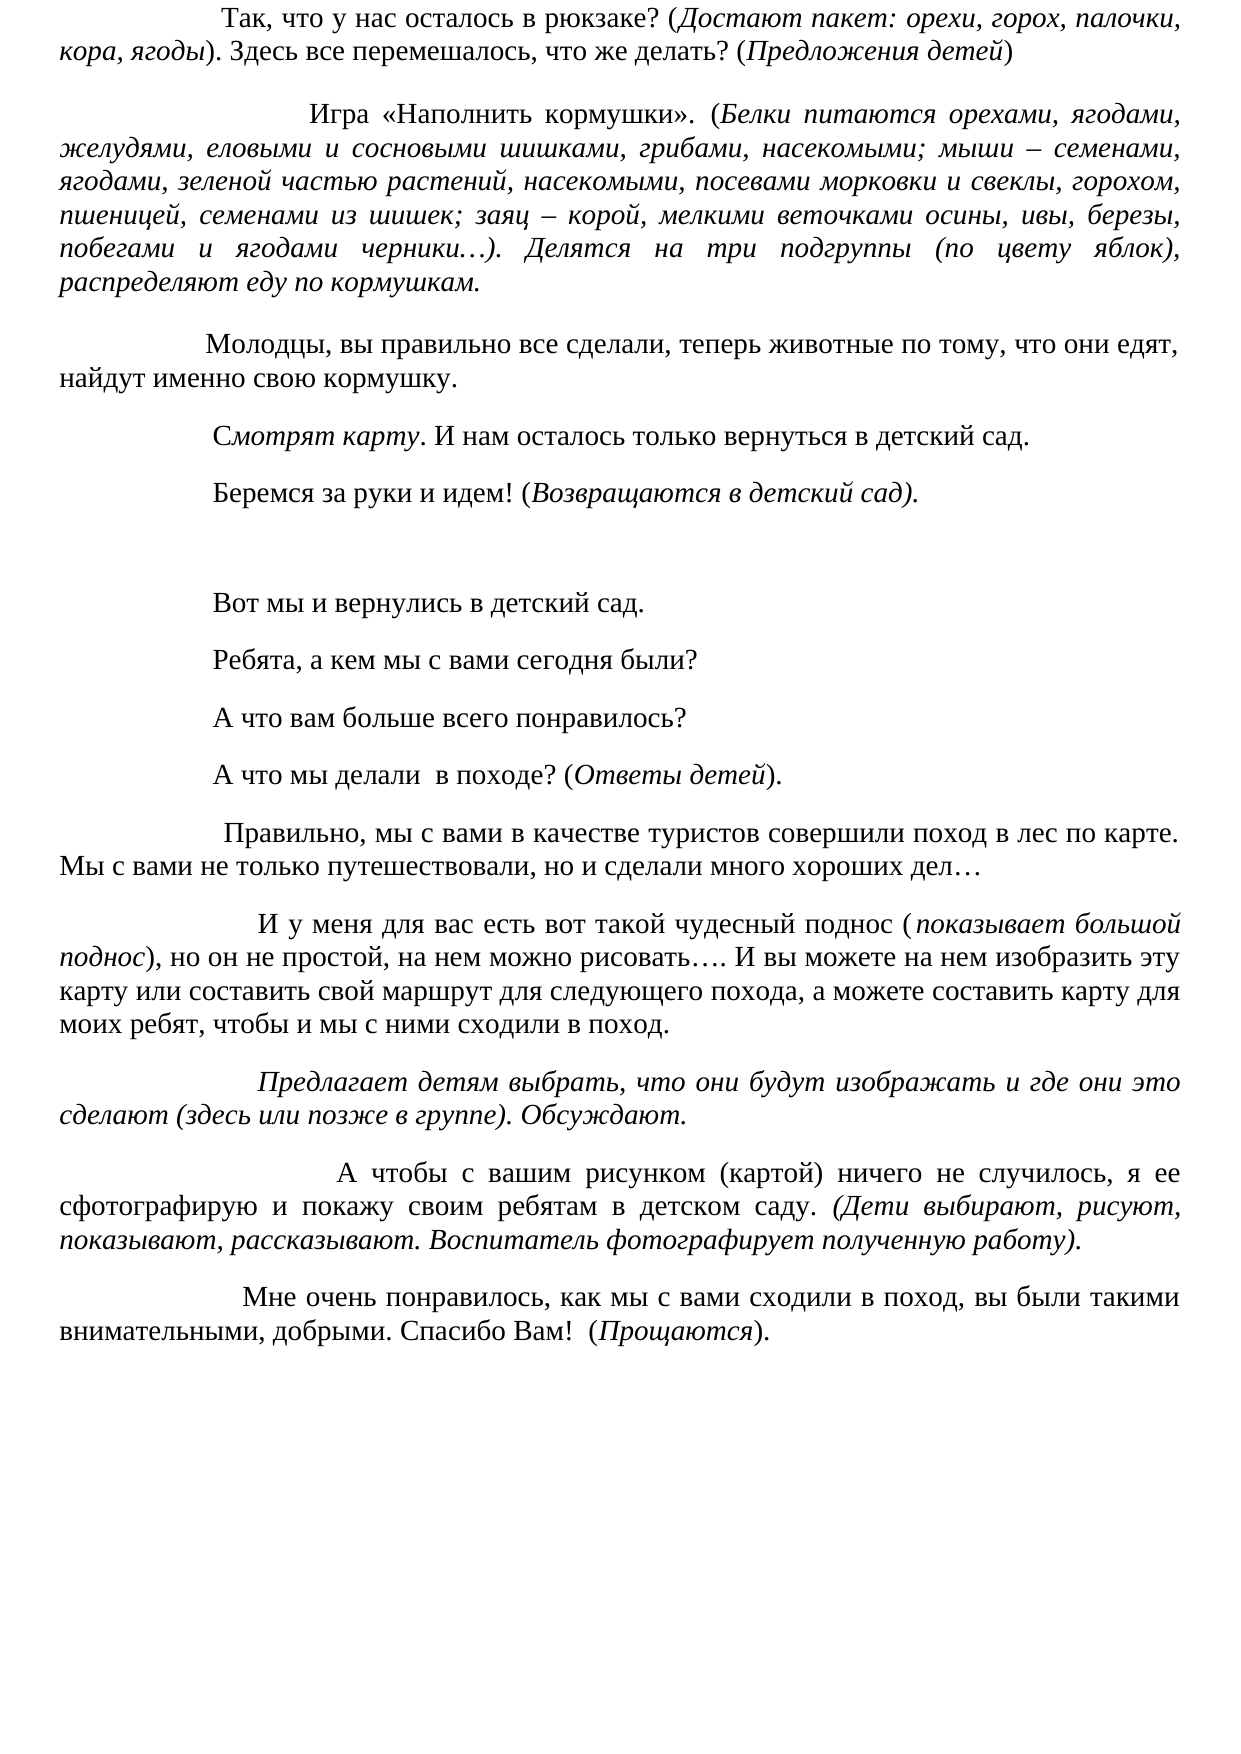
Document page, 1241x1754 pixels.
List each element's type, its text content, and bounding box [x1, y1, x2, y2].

text Смотрят карту. И нам осталось только вернуться в детский сад. [59, 418, 1181, 451]
text Так, что у нас осталось в рюкзаке? (Достают пакет: орехи, горох, палочки, кора, ягоды). Здесь все перемешалось, что же делать? (Предложения детей) [59, 0, 1181, 67]
text Правильно, мы с вами в качестве туристов совершили поход в лес по карте. Мы с вами не только путешествовали, но и сделали много хороших дел… [59, 815, 1181, 882]
text А что вам больше всего понравилось? [59, 700, 1181, 733]
text Игра «Наполнить кормушки». (Белки питаются орехами, ягодами, желудями, еловыми и сосновыми шишками, грибами, насекомыми; мыши – семенами, ягодами, зеленой частью растений, насекомыми, посевами морковки и свеклы, горохом, пшеницей, семенами из шишек; заяц – корой, мелкими веточками осины, ивы, березы, побегами и ягодами черники…). Делятся на три подгруппы (по цвету яблок), распределяют еду по кормушкам. [59, 96, 1181, 297]
text Мне очень понравилось, как мы с вами сходили в поход, вы были такими внимательными, добрыми. Спасибо Вам! (Прощаются). [59, 1279, 1181, 1347]
text Вот мы и вернулись в детский сад. [59, 585, 1181, 618]
text Молодцы, вы правильно все сделали, теперь животные по тому, что они едят, найдут именно свою кормушку. [59, 327, 1181, 394]
text Беремся за руки и идем! (Возвращаются в детский сад). [59, 475, 1181, 509]
text Предлагает детям выбрать, что они будут изображать и где они это сделают (здесь или позже в группе). Обсуждают. [59, 1064, 1181, 1131]
text А чтобы с вашим рисунком (картой) ничего не случилось, я ее сфотографирую и покажу своим ребятам в детском саду. (Дети выбирают, рисуют, показывают, рассказывают. Воспитатель фотографирует полученную работу). [59, 1155, 1181, 1256]
text А что мы делали в походе? (Ответы детей). [59, 757, 1181, 791]
text И у меня для вас есть вот такой чудесный поднос (показывает большой поднос), но он не простой, на нем можно рисовать…. И вы можете на нем изобразить эту карту или составить свой маршрут для следующего похода, а можете составить карту для моих ребят, чтобы и мы с ними сходили в поход. [59, 906, 1181, 1040]
text Ребята, а кем мы с вами сегодня были? [59, 642, 1181, 676]
